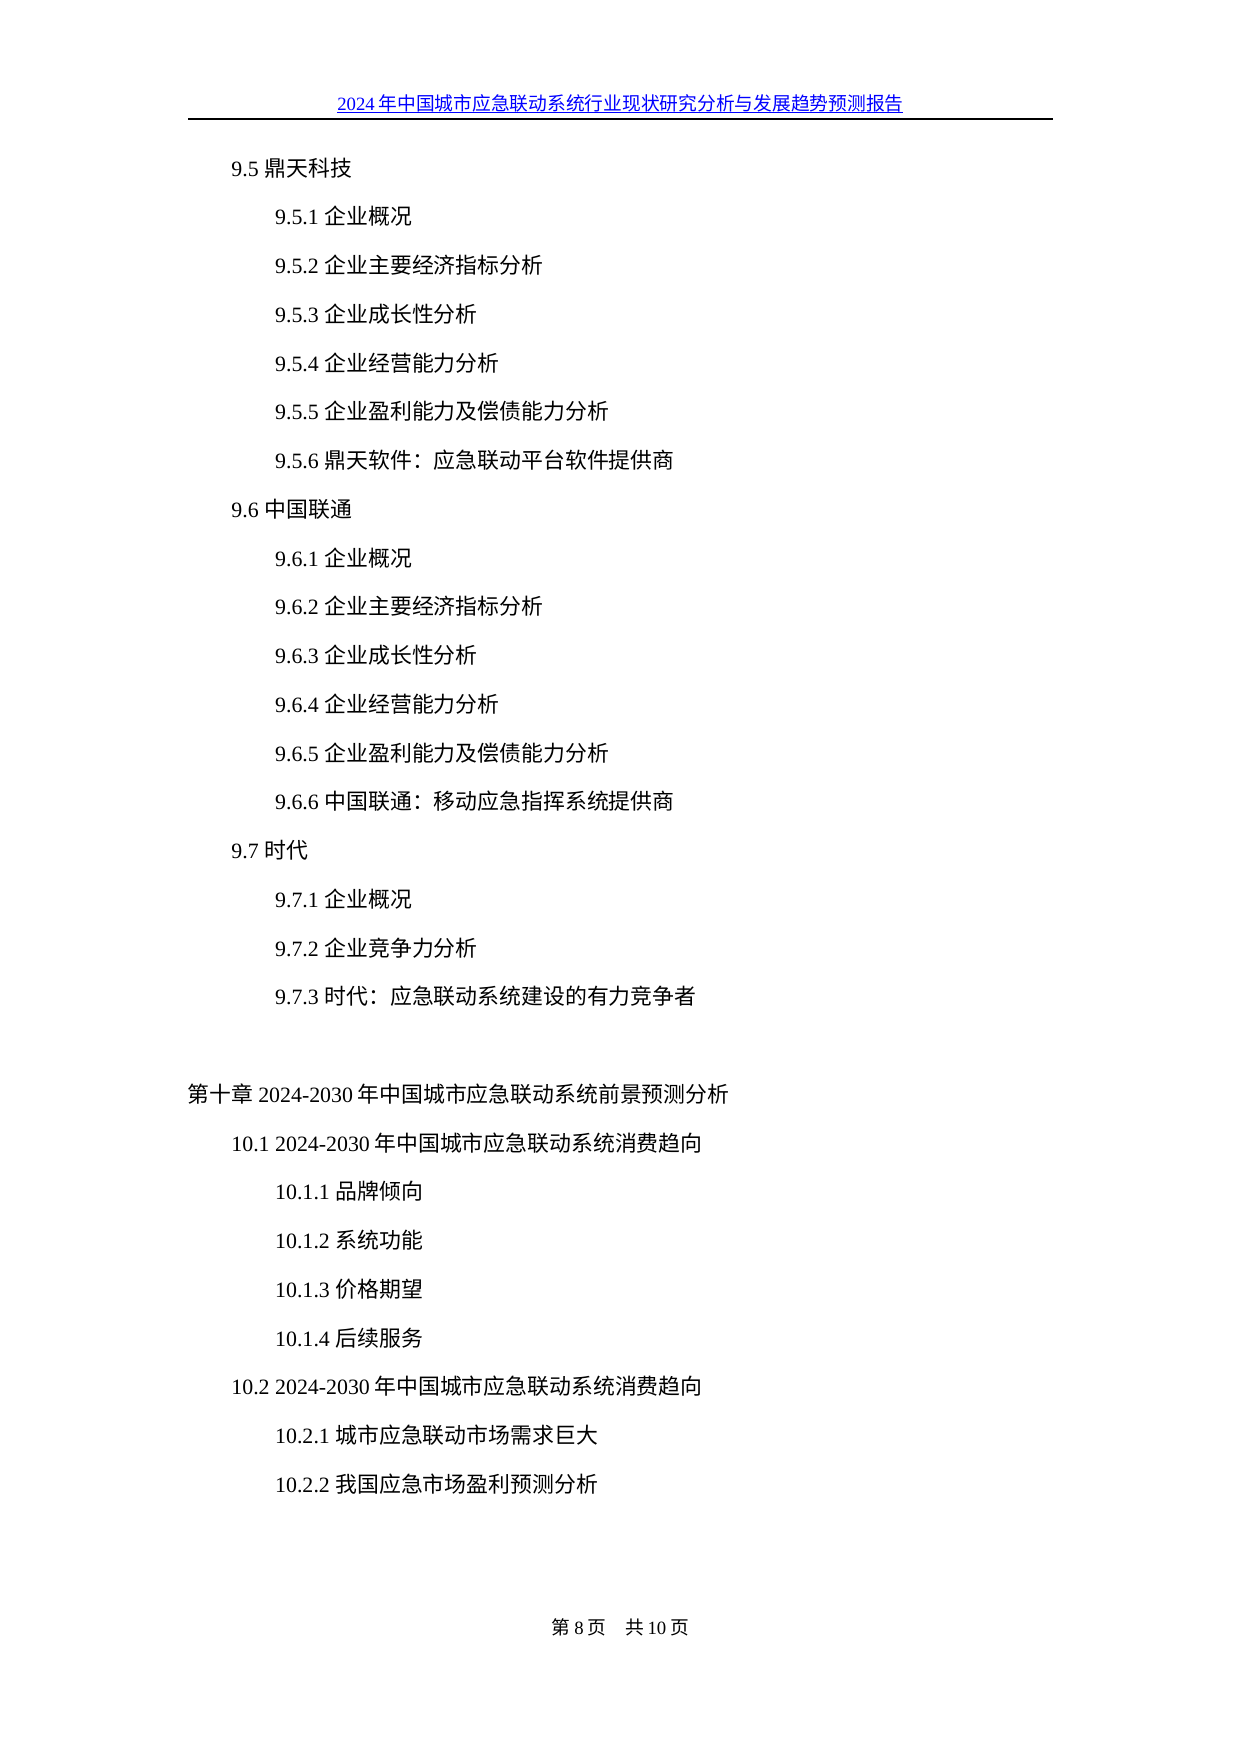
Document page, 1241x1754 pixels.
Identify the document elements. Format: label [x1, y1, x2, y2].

text [187, 150, 1053, 1499]
